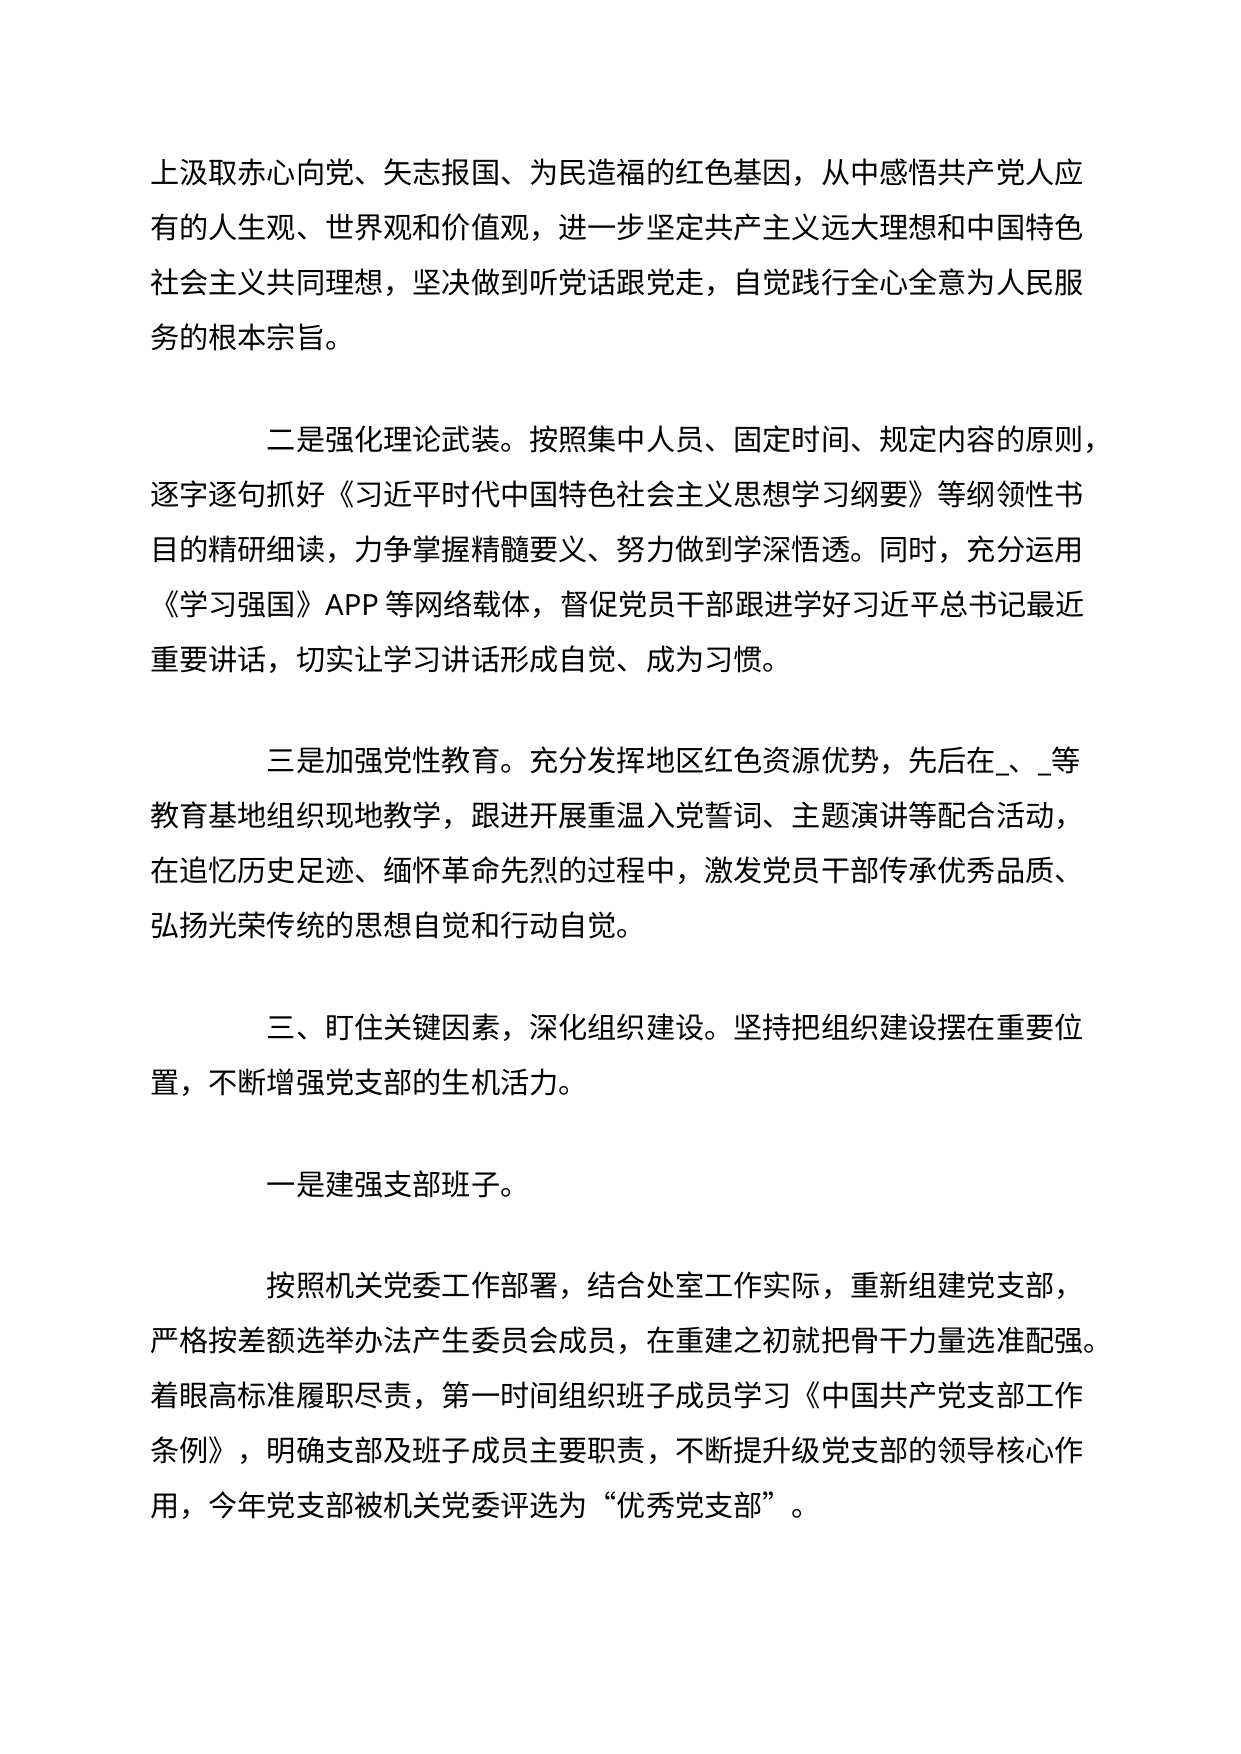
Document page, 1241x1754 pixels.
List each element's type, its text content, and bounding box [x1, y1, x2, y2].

text 三、盯住关键因素，深化组织建设。坚持把组织建设摆在重要位置，不断增强党支部的生机活力。 [150, 1004, 1090, 1102]
text 按照机关党委工作部署，结合处室工作实际，重新组建党支部，严格按差额选举办法产生委员会成员，在重建之初就把骨干力量选准配强。着眼高标准履职尽责，第一时间组织班子成员学习《中国共产党支部工作条例》，明确支部及班子成员主要职责，不断提升级党支部的领导核心作用，今年党支部被机关党委评选为“优秀党支部”。 [150, 1263, 1090, 1525]
text 一是建强支部班子。 [150, 1161, 1090, 1203]
text 三是加强党性教育。充分发挥地区红色资源优势，先后在_、_等教育基地组织现地教学，跟进开展重温入党誓词、主题演讲等配合活动，在追忆历史足迹、缅怀革命先烈的过程中，激发党员干部传承优秀品质、弘扬光荣传统的思想自觉和行动自觉。 [150, 738, 1090, 945]
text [150, 150, 1090, 357]
text 二是强化理论武装。按照集中人员、固定时间、规定内容的原则，逐字逐句抓好《习近平时代中国特色社会主义思想学习纲要》等纲领性书目的精研细读，力争掌握精髓要义、努力做到学深悟透。同时，充分运用《学习强国》APP等网络载体，督促党员干部跟进学好习近平总书记最近重要讲话，切实让学习讲话形成自觉、成为习惯。 [150, 416, 1090, 678]
